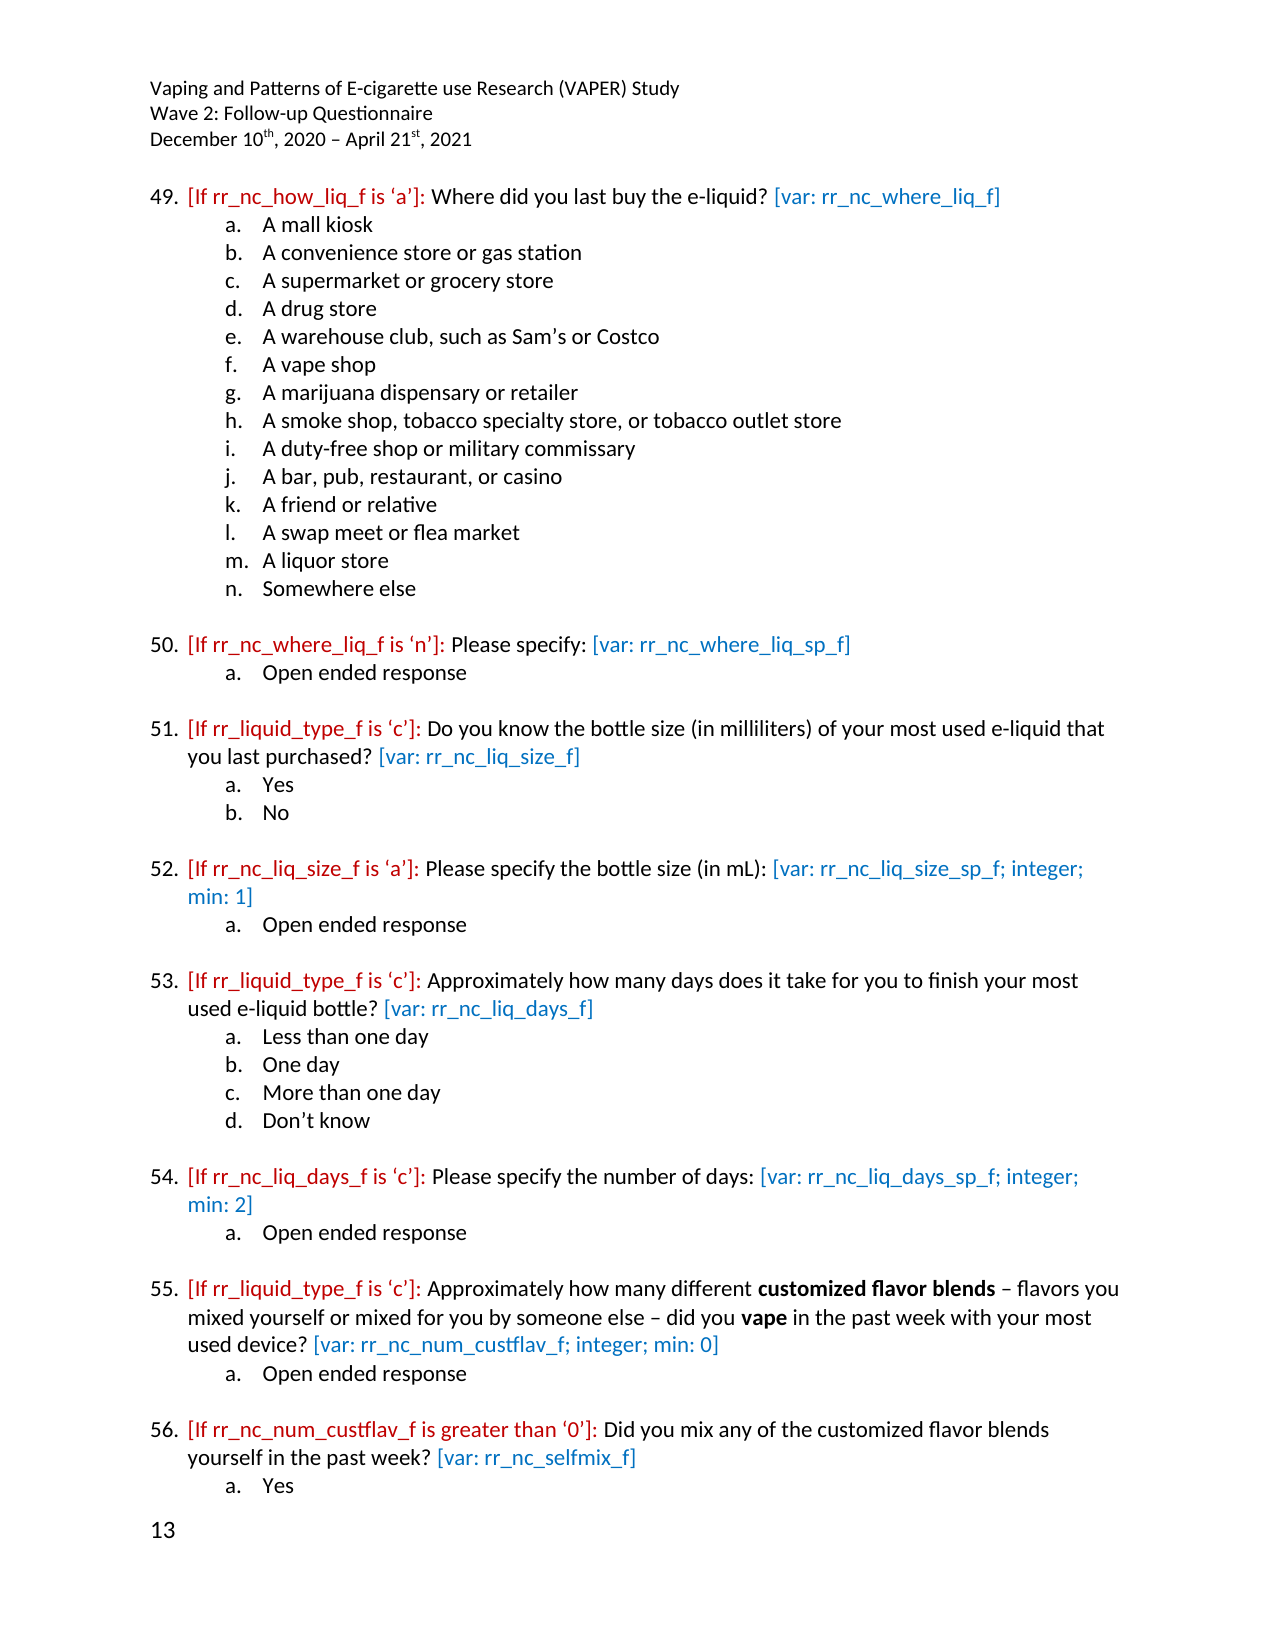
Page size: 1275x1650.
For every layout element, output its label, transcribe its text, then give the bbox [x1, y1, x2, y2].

list [If rr_nc_num_custflav_f is greater than ‘0’]: Did you mix any of the customized flavor blends yourself in the past week? [var: rr_nc_selfmix_f] [150, 1415, 1125, 1471]
list [If rr_liquid_type_f is ‘c’]: Do you know the bottle size (in milliliters) of your most used e-liquid that you last purchased? [var: rr_nc_liq_size_f] [150, 714, 1125, 770]
list Open ended response [225, 1359, 1125, 1387]
list A mall kiosk [225, 210, 1125, 238]
list Don’t know [225, 1106, 1125, 1134]
list One day [225, 1050, 1125, 1078]
list A supermarket or grocery store [225, 266, 1125, 294]
list A convenience store or gas station [225, 238, 1125, 266]
list A liquor store [225, 546, 1125, 574]
list Less than one day [225, 1022, 1125, 1050]
list Open ended response [225, 910, 1125, 938]
list A vape shop [225, 350, 1125, 378]
list A marijuana dispensary or retailer [225, 378, 1125, 406]
list Yes [225, 770, 1125, 798]
list A duty-free shop or military commissary [225, 434, 1125, 462]
list A warehouse club, such as Sam’s or Costco [225, 322, 1125, 350]
list [If rr_nc_how_liq_f is ‘a’]: Where did you last buy the e-liquid? [var: rr_nc_where_liq_f] [150, 182, 1125, 210]
list A bar, pub, restaurant, or casino [225, 462, 1125, 490]
list [If rr_nc_where_liq_f is ‘n’]: Please specify: [var: rr_nc_where_liq_sp_f] [150, 630, 1125, 658]
list A smoke shop, tobacco specialty store, or tobacco outlet store [225, 406, 1125, 434]
list Somewhere else [225, 574, 1125, 602]
list A friend or relative [225, 490, 1125, 518]
list [If rr_nc_liq_days_f is ‘c’]: Please specify the number of days: [var: rr_nc_liq_days_sp_f; integer; min: 2] [150, 1162, 1125, 1218]
list Yes [225, 1471, 1125, 1499]
list [If rr_liquid_type_f is ‘c’]: Approximately how many different customized flavor blends – flavors you mixed yourself or mixed for you by someone else – did you vape in the past week with your most used device? [var: rr_nc_num_custflav_f; integer; min: 0] [150, 1274, 1125, 1359]
list A swap meet or flea market [225, 518, 1125, 546]
list More than one day [225, 1078, 1125, 1106]
list A drug store [225, 294, 1125, 322]
list [If rr_liquid_type_f is ‘c’]: Approximately how many days does it take for you to finish your most used e-liquid bottle? [var: rr_nc_liq_days_f] [150, 966, 1125, 1022]
list Open ended response [225, 658, 1125, 686]
list No [225, 798, 1125, 826]
list Open ended response [225, 1218, 1125, 1247]
list [If rr_nc_liq_size_f is ‘a’]: Please specify the bottle size (in mL): [var: rr_nc_liq_size_sp_f; integer; min: 1] [150, 854, 1125, 910]
